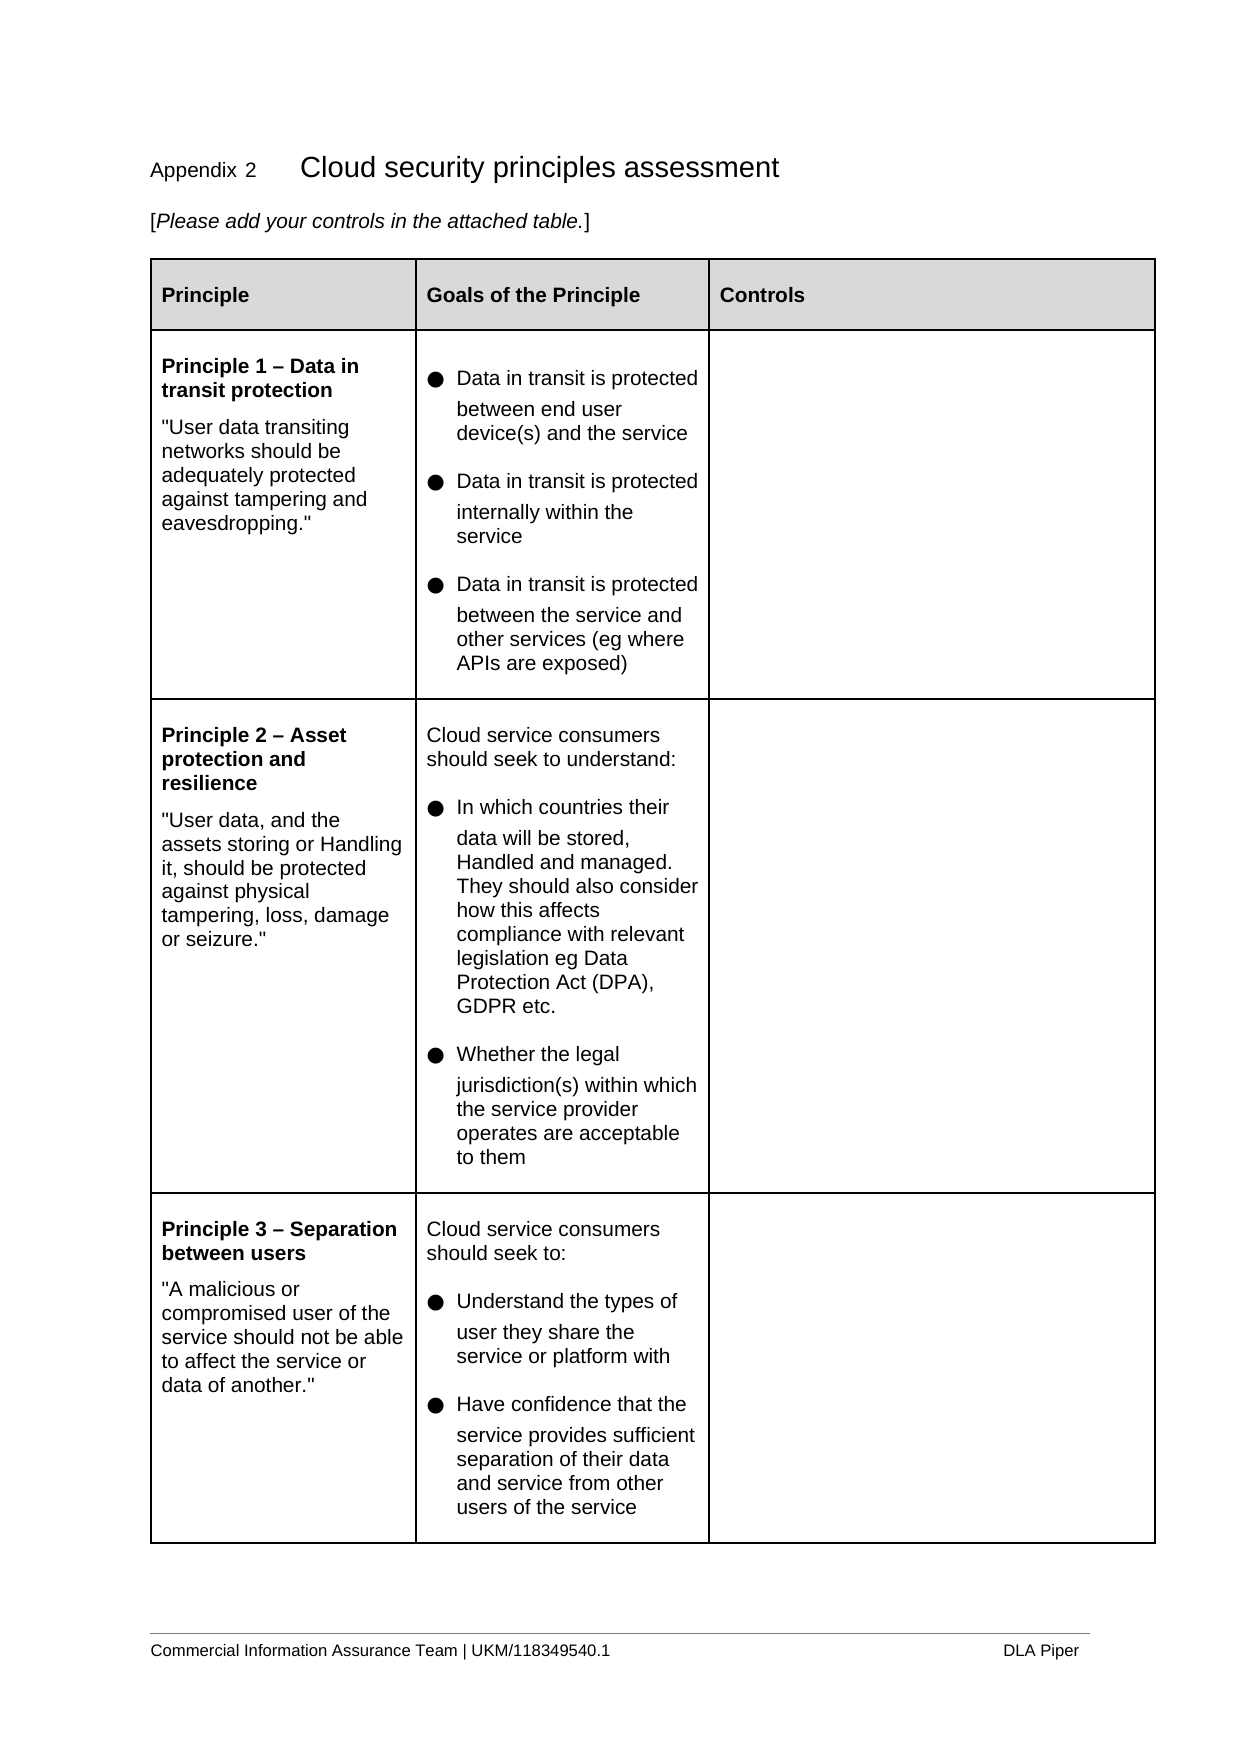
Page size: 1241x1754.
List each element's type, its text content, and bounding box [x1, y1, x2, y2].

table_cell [417, 1194, 708, 1542]
list Cloud security principles assessment [150, 150, 1090, 183]
table_cell Cloud service consumers should seek to understand: In which countries their data will be stored, Handled and managed. They should also consider how this affects compliance with relevant legislation eg Data Protection Act (DPA), GDPR etc. Whether the legal jurisdiction(s) within which the service provider operates are acceptable to them [417, 700, 708, 1192]
table_cell [710, 700, 1154, 1192]
table_cell [710, 331, 1154, 698]
text [Please add your controls in the attached table.] [150, 208, 1090, 232]
table_cell Principle 1 – Data in transit protection "User data transiting networks should be adequately protected against tampering and eavesdropping." [152, 331, 415, 698]
table_cell [710, 1194, 1154, 1542]
table_header Principle [152, 260, 415, 329]
table_header Controls [710, 260, 1154, 329]
table_header Goals of the Principle [417, 260, 708, 329]
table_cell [152, 1194, 415, 1542]
table_cell Data in transit is protected between end user device(s) and the service Data in transit is protected internally within the service Data in transit is protected between the service and other services (eg where APIs are exposed) [417, 331, 708, 698]
table_cell Principle 2 – Asset protection and resilience "User data, and the assets storing or Handling it, should be protected against physical tampering, loss, damage or seizure." [152, 700, 415, 1192]
